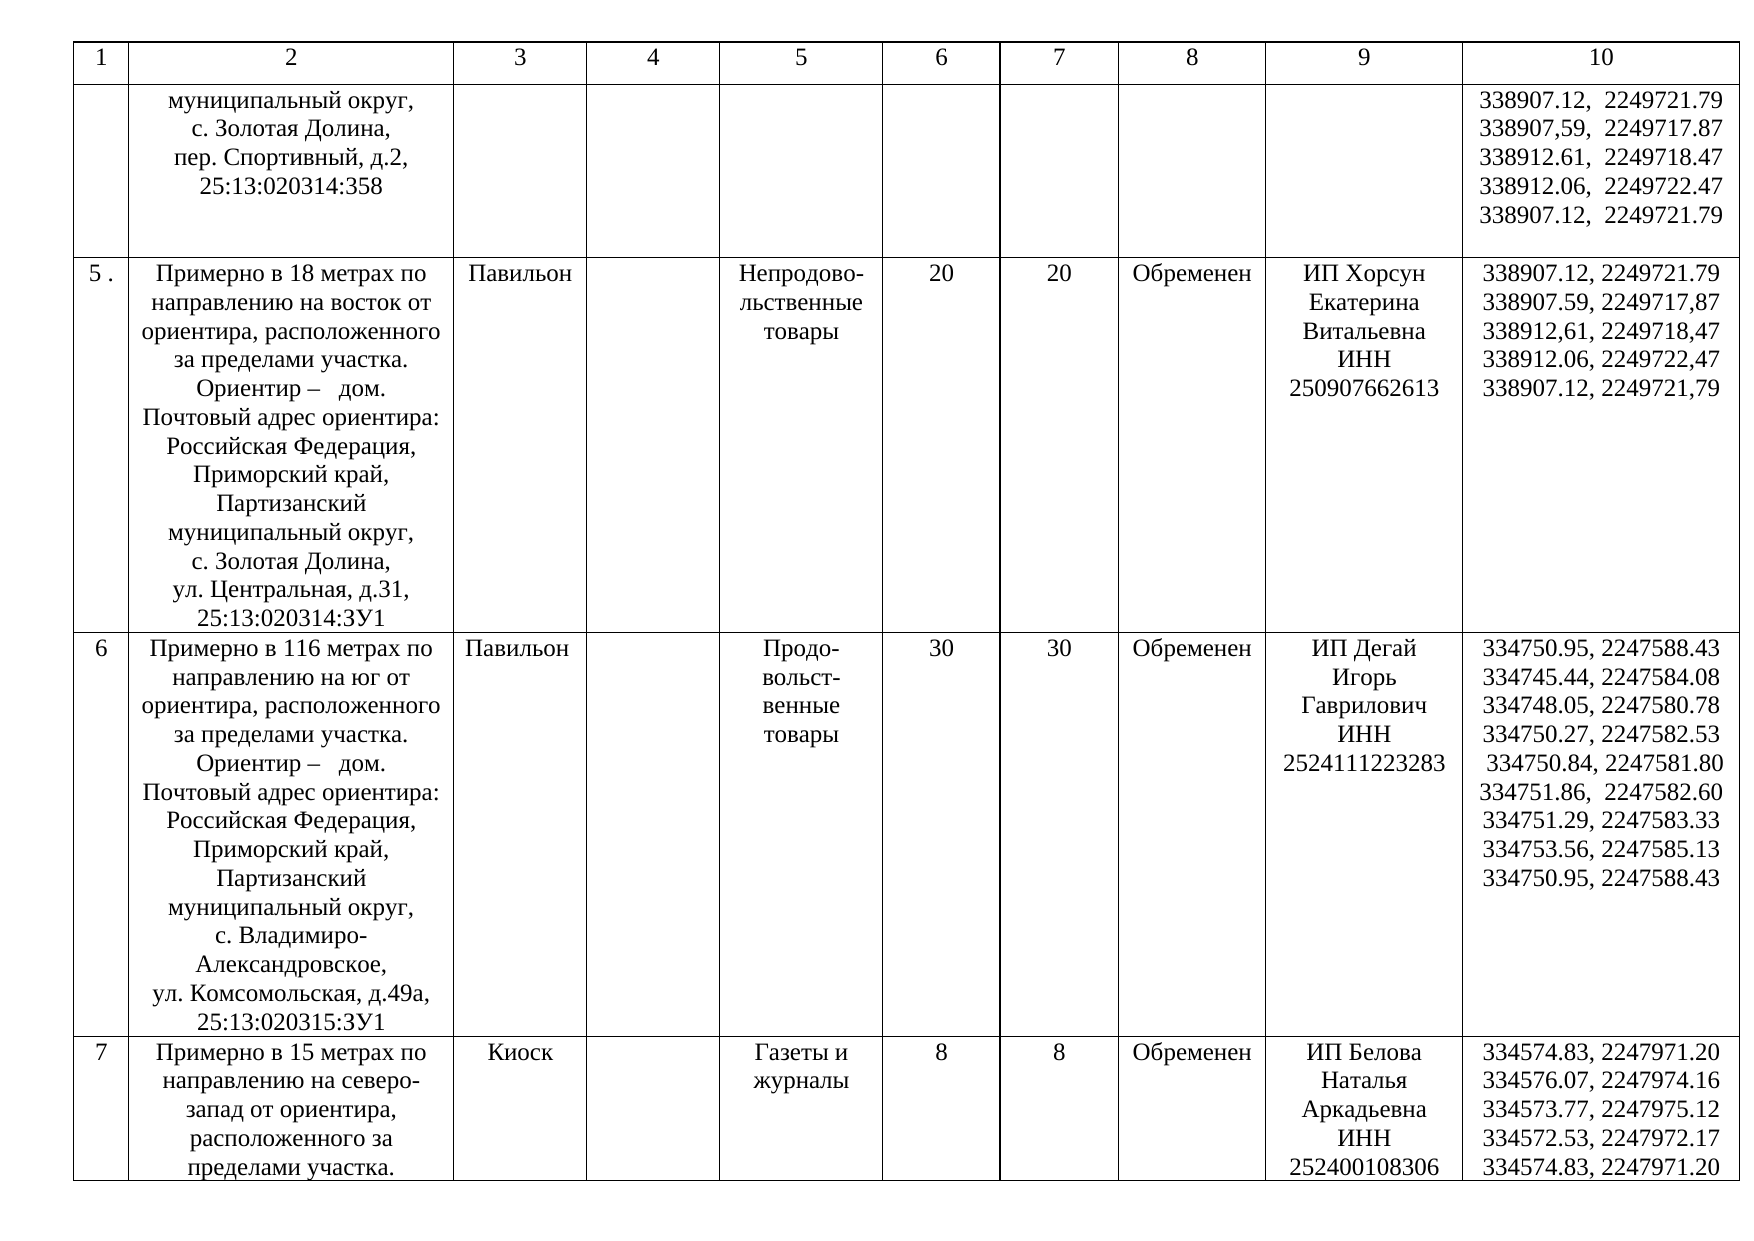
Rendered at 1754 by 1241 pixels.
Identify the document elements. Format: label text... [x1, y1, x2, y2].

table_cell 8 [883, 1037, 999, 1180]
table_cell 338907.12, 2249721.79 338907,59, 2249717.87 338912.61, 2249718.47 338912.06, 2249722.47 338907.12, 2249721.79 [1463, 85, 1739, 257]
table_cell 338907.12, 2249721.79 338907.59, 2249717,87 338912,61, 2249718,47 338912.06, 2249722,47 338907.12, 2249721,79 [1463, 258, 1739, 632]
table_cell муниципальный округ, с. Золотая Долина, пер. Спортивный, д.2, 25:13:020314:358 [129, 85, 453, 257]
table_cell 30 [1001, 633, 1118, 1036]
table_cell ИП Белова Наталья Аркадьевна ИНН 252400108306 [1266, 1037, 1462, 1180]
table_cell 334750.95, 2247588.43 334745.44, 2247584.08 334748.05, 2247580.78 334750.27, 2247582.53 334750.84, 2247581.80 334751.86, 2247582.60 334751.29, 2247583.33 334753.56, 2247585.13 334750.95, 2247588.43 [1463, 633, 1739, 1036]
table_cell 7 [74, 1037, 128, 1180]
table_cell Обременен [1119, 633, 1265, 1036]
table_cell ИП Хорсун Екатерина Витальевна ИНН 250907662613 [1266, 258, 1462, 632]
table_cell 20 [883, 258, 999, 632]
table_cell 8 [1119, 43, 1265, 84]
table_cell ИП Дегай Игорь Гаврилович ИНН 2524111223283 [1266, 633, 1462, 1036]
table_cell [587, 258, 719, 632]
table_cell [1266, 85, 1462, 257]
table_cell 7 [1001, 43, 1118, 84]
table_cell [883, 85, 999, 257]
table_cell Непродово- льственные товары [720, 258, 882, 632]
table_cell Обременен [1119, 258, 1265, 632]
table_cell 3 [454, 43, 586, 84]
table_cell 5 [720, 43, 882, 84]
table_cell [1001, 85, 1118, 257]
table_cell 8 [1001, 1037, 1118, 1180]
table_cell Примерно в 116 метрах по направлению на юг от ориентира, расположенного за пределами участка. Ориентир – дом. Почтовый адрес ориентира: Российская Федерация, Приморский край, Партизанский муниципальный округ, с. Владимиро-Александровское, ул. Комсомольская, д.49а, 25:13:020315:ЗУ1 [129, 633, 453, 1036]
table_cell [587, 633, 719, 1036]
table_cell Продо-вольст-венные товары [720, 633, 882, 1036]
table_cell Обременен [1119, 1037, 1265, 1180]
table_cell [74, 85, 128, 257]
table_cell Примерно в 15 метрах по направлению на северо-запад от ориентира, расположенного за пределами участка. [129, 1037, 453, 1180]
table_cell 5 . [74, 258, 128, 632]
table_cell [1119, 85, 1265, 257]
table_cell 10 [1463, 43, 1739, 84]
table_cell 6 [883, 43, 999, 84]
table_cell Примерно в 18 метрах по направлению на восток от ориентира, расположенного за пределами участка. Ориентир – дом. Почтовый адрес ориентира: Российская Федерация, Приморский край, Партизанский муниципальный округ, с. Золотая Долина, ул. Центральная, д.31, 25:13:020314:ЗУ1 [129, 258, 453, 632]
table_cell 4 [587, 43, 719, 84]
table_cell [720, 85, 882, 257]
table_cell 6 [74, 633, 128, 1036]
table_cell 20 [1001, 258, 1118, 632]
table_cell [587, 85, 719, 257]
table_cell [587, 1037, 719, 1180]
table_cell 334574.83, 2247971.20 334576.07, 2247974.16 334573.77, 2247975.12 334572.53, 2247972.17 334574.83, 2247971.20 [1463, 1037, 1739, 1180]
table_cell 30 [883, 633, 999, 1036]
table_cell 2 [129, 43, 453, 84]
table_cell Павильон [454, 633, 586, 1036]
table_cell Павильон [454, 258, 586, 632]
table_cell Киоск [454, 1037, 586, 1180]
table_cell [454, 85, 586, 257]
table_cell Газеты и журналы [720, 1037, 882, 1180]
table_cell 9 [1266, 43, 1462, 84]
table_cell 1 [74, 43, 128, 84]
